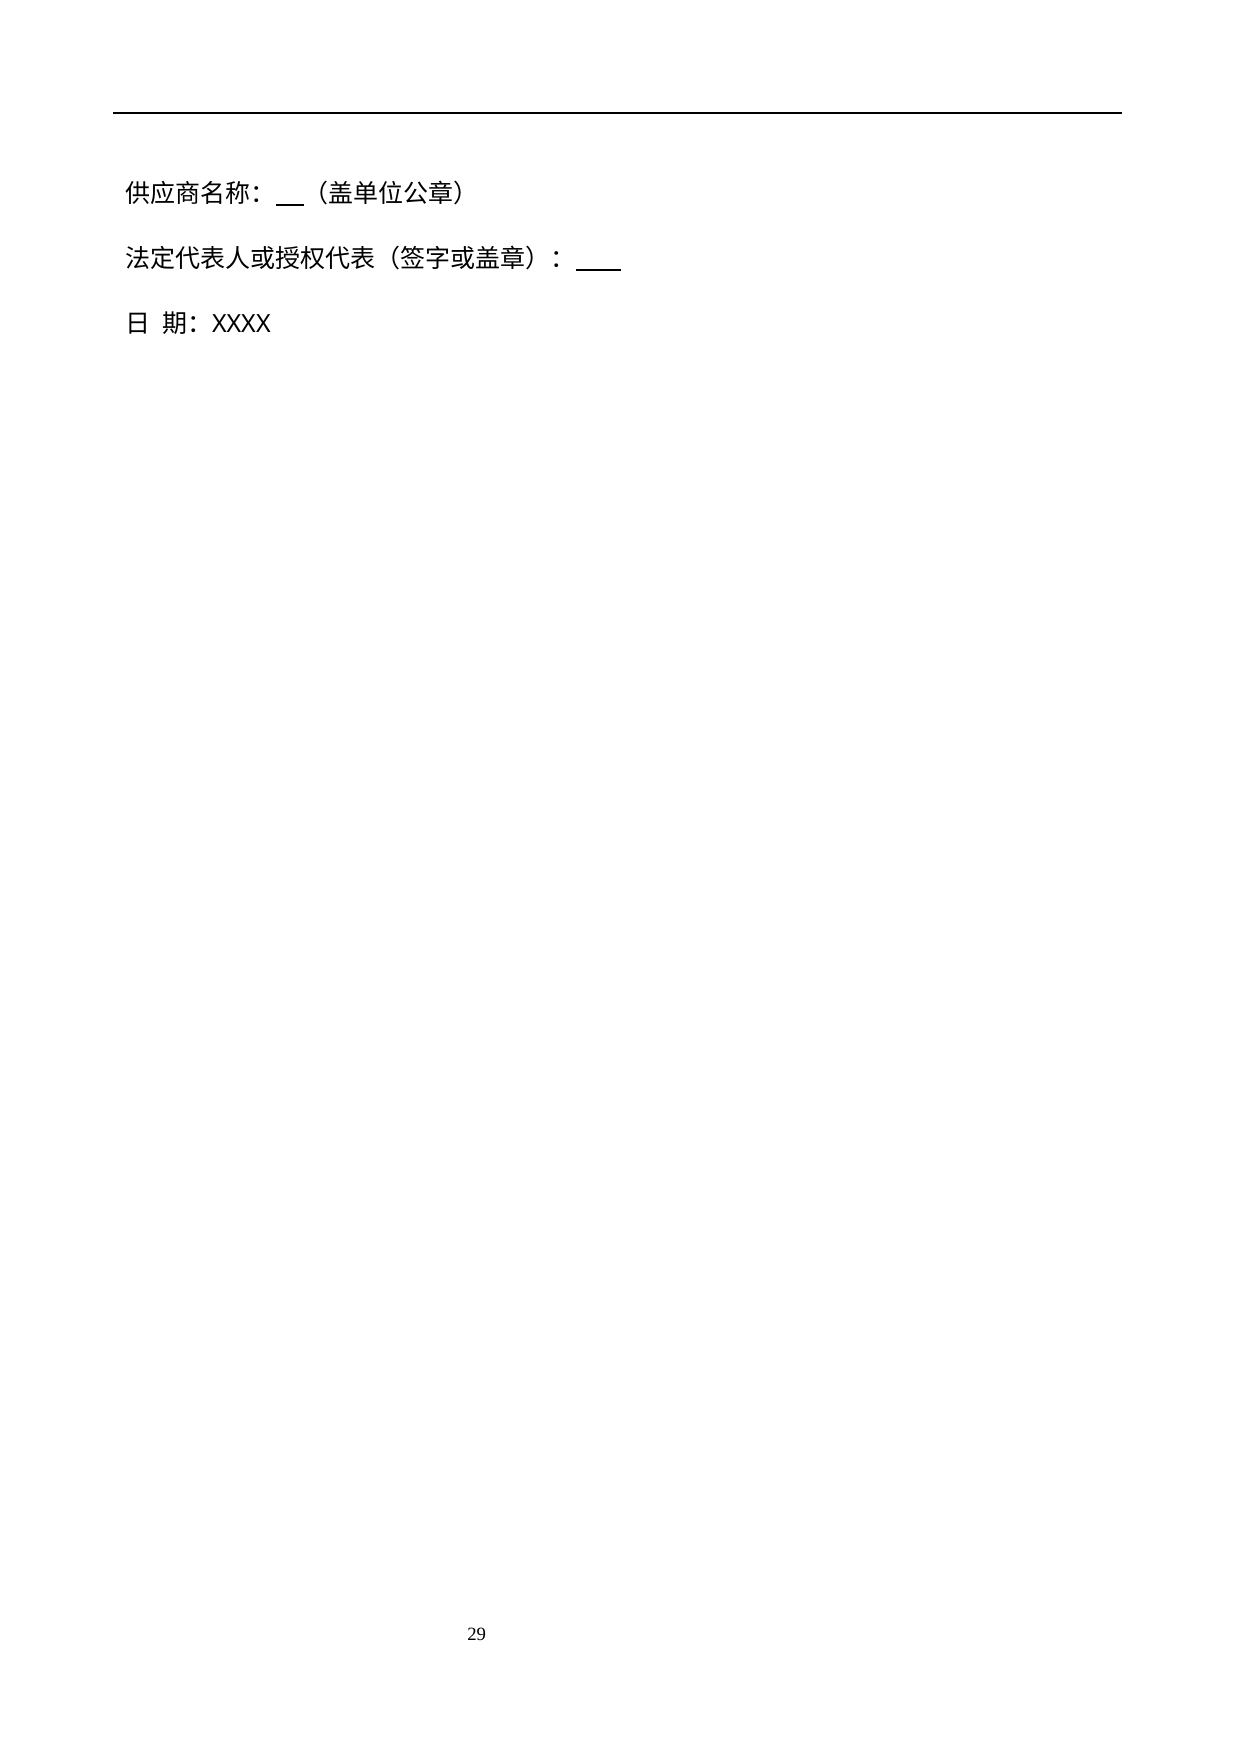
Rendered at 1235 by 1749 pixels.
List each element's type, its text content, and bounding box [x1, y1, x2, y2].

text 供应商名称： （盖单位公章） [112, 159, 1122, 224]
text 日 期：XXXX [112, 289, 1122, 354]
text 法定代表人或授权代表（签字或盖章）： [112, 224, 1122, 289]
